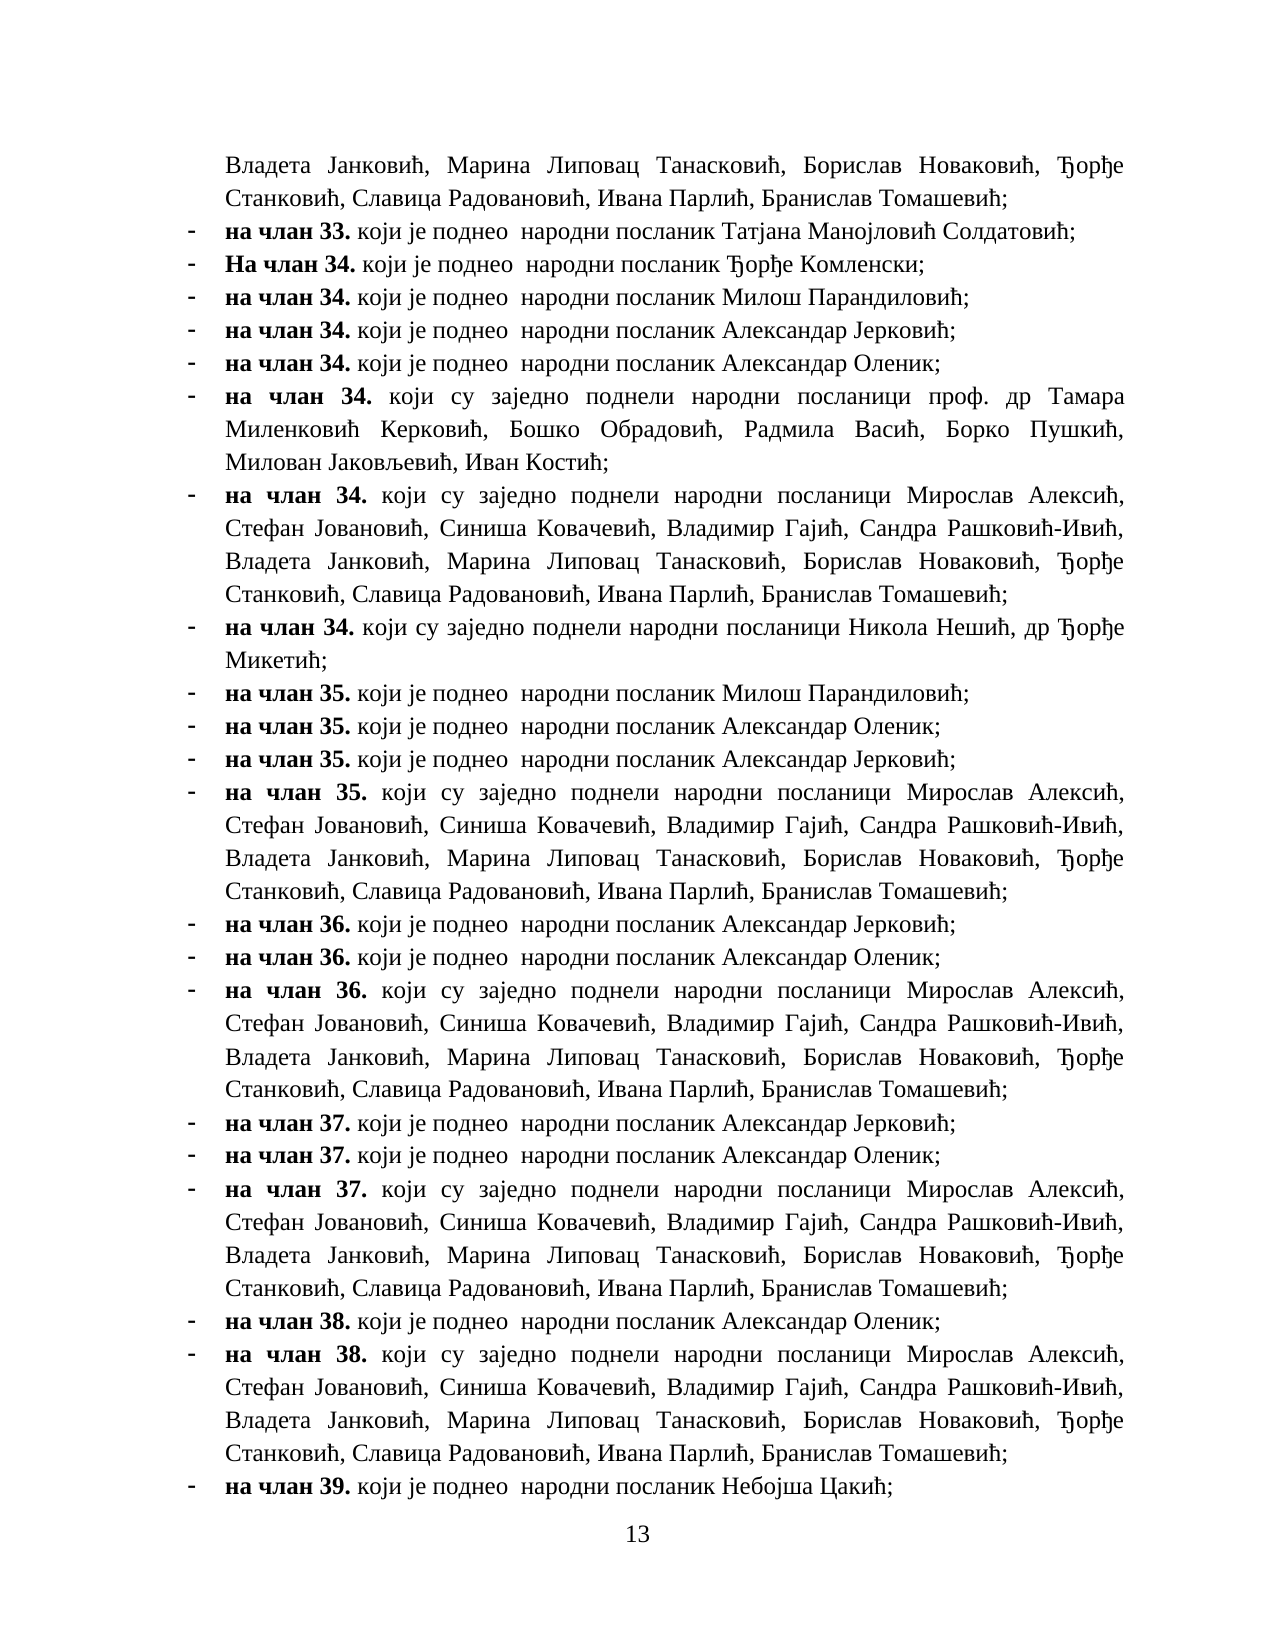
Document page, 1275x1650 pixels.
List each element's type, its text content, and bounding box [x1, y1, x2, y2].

list на члан 35. који је поднео народни посланик Александар Оленик; [187, 711, 1125, 740]
list на члан 36. који је поднео народни посланик Александар Оленик; [187, 942, 1125, 971]
list на члан 36. који је поднео народни посланик Александар Јерковић; [187, 909, 1125, 938]
list на члан 34. који је поднео народни посланик Александар Оленик; [187, 348, 1125, 377]
list на члан 35. који је поднео народни посланик Александар Јерковић; [187, 744, 1125, 773]
list на члан 37. који су заједно поднели народни посланици Мирослав Алексић, Стефан Јовановић, Синиша Ковачевић, Владимир Гајић, Сандра Рашковић-Ивић, Владета Јанковић, Марина Липовац Танасковић, Борислав Новаковић, Ђорђе Станковић, Славица Радовановић, Ивана Парлић, Бранислав Томашевић; [187, 1174, 1125, 1301]
list на члан 37. који је поднео народни посланик Александар Оленик; [187, 1141, 1125, 1169]
list на члан 33. који је поднео народни посланик Татјана Манојловић Солдатовић; [187, 216, 1125, 245]
list на члан 34. који су заједно поднели народни посланици проф. др Тамара Миленковић Керковић, Бошко Обрадовић, Радмила Васић, Борко Пушкић, Милован Јаковљевић, Иван Костић; [187, 381, 1125, 476]
list на члан 34. који је поднео народни посланик Милош Парандиловић; [187, 282, 1125, 311]
list на члан 34. који је поднео народни посланик Александар Јерковић; [187, 315, 1125, 344]
list На члан 34. који је поднео народни посланик Ђорђе Комленски; [187, 249, 1125, 278]
list на члан 35. који је поднео народни посланик Милош Парандиловић; [187, 678, 1125, 707]
list на члан 38. који су заједно поднели народни посланици Мирослав Алексић, Стефан Јовановић, Синиша Ковачевић, Владимир Гајић, Сандра Рашковић-Ивић, Владета Јанковић, Марина Липовац Танасковић, Борислав Новаковић, Ђорђе Станковић, Славица Радовановић, Ивана Парлић, Бранислав Томашевић; [187, 1339, 1125, 1467]
list на члан 38. који је поднео народни посланик Александар Оленик; [187, 1306, 1125, 1334]
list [187, 150, 1125, 212]
list на члан 36. који су заједно поднели народни посланици Мирослав Алексић, Стефан Јовановић, Синиша Ковачевић, Владимир Гајић, Сандра Рашковић-Ивић, Владета Јанковић, Марина Липовац Танасковић, Борислав Новаковић, Ђорђе Станковић, Славица Радовановић, Ивана Парлић, Бранислав Томашевић; [187, 976, 1125, 1103]
list на члан 39. који је поднео народни посланик Небојша Цакић; [187, 1471, 1125, 1499]
list на члан 35. који су заједно поднели народни посланици Мирослав Алексић, Стефан Јовановић, Синиша Ковачевић, Владимир Гајић, Сандра Рашковић-Ивић, Владета Јанковић, Марина Липовац Танасковић, Борислав Новаковић, Ђорђе Станковић, Славица Радовановић, Ивана Парлић, Бранислав Томашевић; [187, 777, 1125, 905]
list на члан 37. који је поднео народни посланик Александар Јерковић; [187, 1108, 1125, 1136]
list на члан 34. који су заједно поднели народни посланици Мирослав Алексић, Стефан Јовановић, Синиша Ковачевић, Владимир Гајић, Сандра Рашковић-Ивић, Владета Јанковић, Марина Липовац Танасковић, Борислав Новаковић, Ђорђе Станковић, Славица Радовановић, Ивана Парлић, Бранислав Томашевић; [187, 480, 1125, 608]
list на члан 34. који су заједно поднели народни посланици Никола Нешић, др Ђорђе Микетић; [187, 612, 1125, 674]
